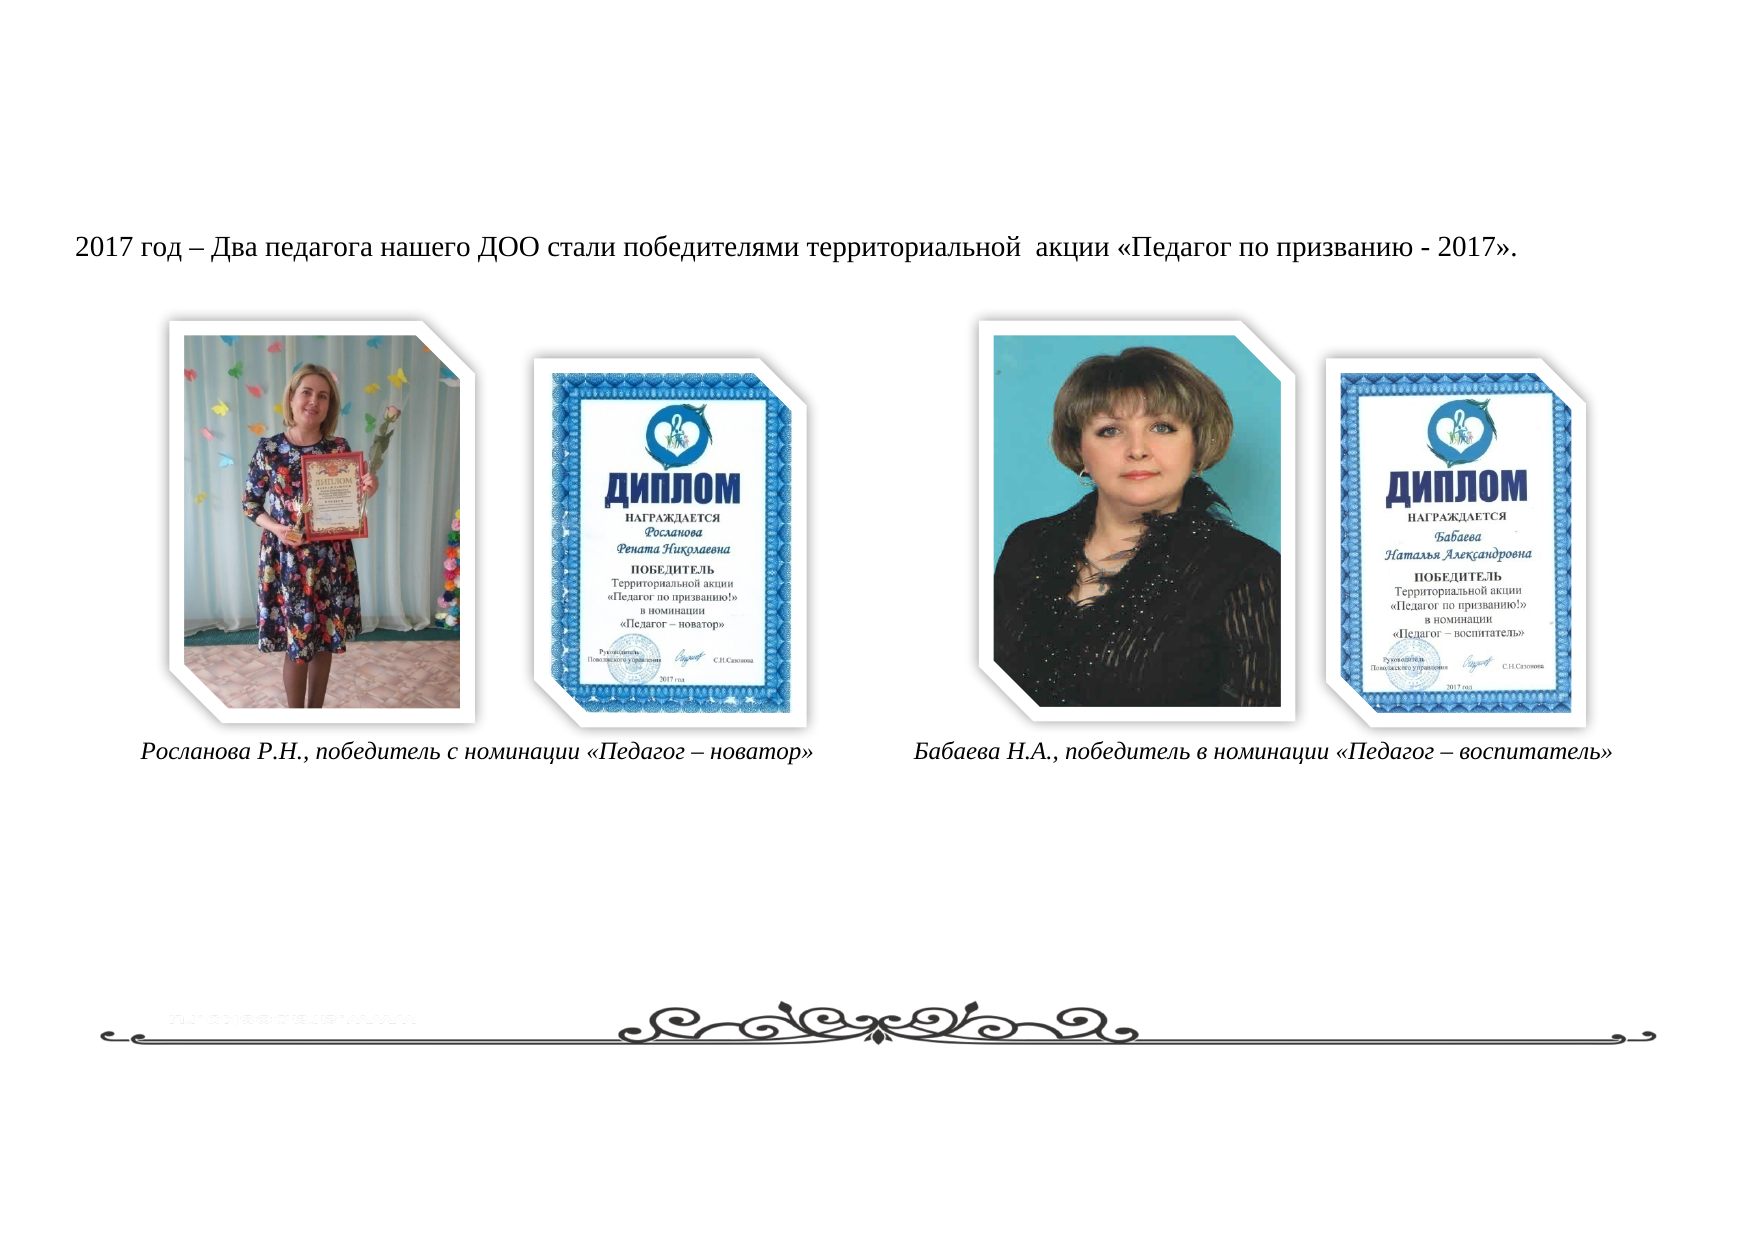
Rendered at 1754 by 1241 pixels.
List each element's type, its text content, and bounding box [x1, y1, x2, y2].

picture [994, 336, 1280, 706]
picture [1341, 373, 1571, 712]
text Росланова Р.Н., победитель с номинации «Педагог – новатор» Бабаева Н.А., победитель в номинации «Педагог – воспитатель» [75, 736, 1679, 765]
picture [77, 968, 1678, 1084]
text 2017 год – Два педагога нашего ДОО стали победителями территориальной акции «Педагог по призванию - 2017». [75, 229, 1679, 263]
picture [185, 336, 460, 708]
picture [549, 373, 791, 712]
